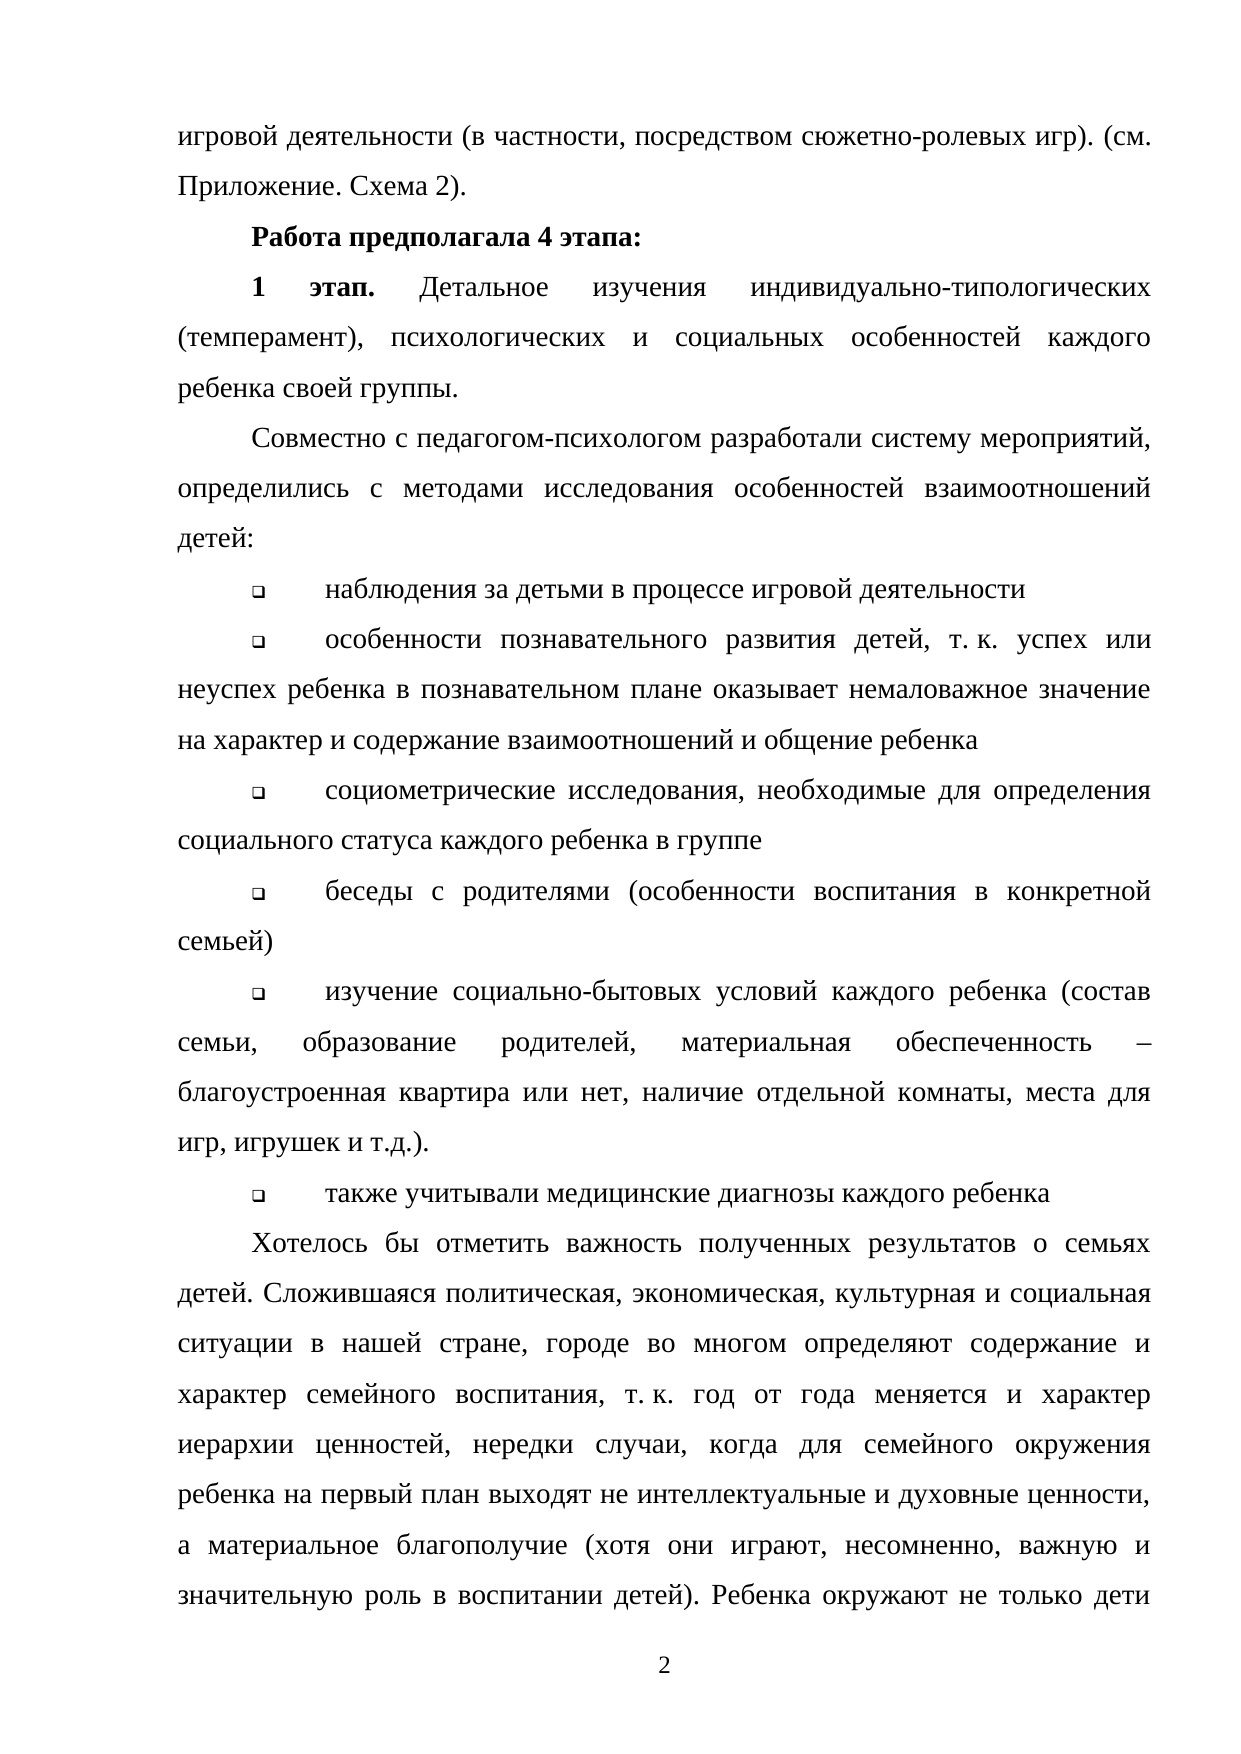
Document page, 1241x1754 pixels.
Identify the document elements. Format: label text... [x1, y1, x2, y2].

text 1 этап. Детальное изучения индивидуально-типологических (темперамент), психологических и социальных особенностей каждого ребенка своей группы. [177, 269, 1152, 403]
list также учитывали медицинские диагнозы каждого ребенка [177, 1175, 1152, 1208]
list особенности познавательного развития детей, т. к. успех или неуспех ребенка в познавательном плане оказывает немаловажное значение на характер и содержание взаимоотношений и общение ребенка [177, 621, 1152, 755]
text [177, 1225, 1152, 1611]
list беседы с родителями (особенности воспитания в конкретной семьей) [177, 873, 1152, 957]
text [177, 118, 1152, 202]
list социометрические исследования, необходимые для определения социального статуса каждого ребенка в группе [177, 772, 1152, 856]
list наблюдения за детьми в процессе игровой деятельности [177, 571, 1152, 604]
text Работа предполагала 4 этапа: [177, 219, 1152, 252]
text Совместно с педагогом-психологом разработали систему мероприятий, определились с методами исследования особенностей взаимоотношений детей: [177, 420, 1152, 554]
list изучение социально-бытовых условий каждого ребенка (состав семьи, образование родителей, материальная обеспеченность – благоустроенная квартира или нет, наличие отдельной комнаты, места для игр, игрушек и т.д.). [177, 973, 1152, 1158]
